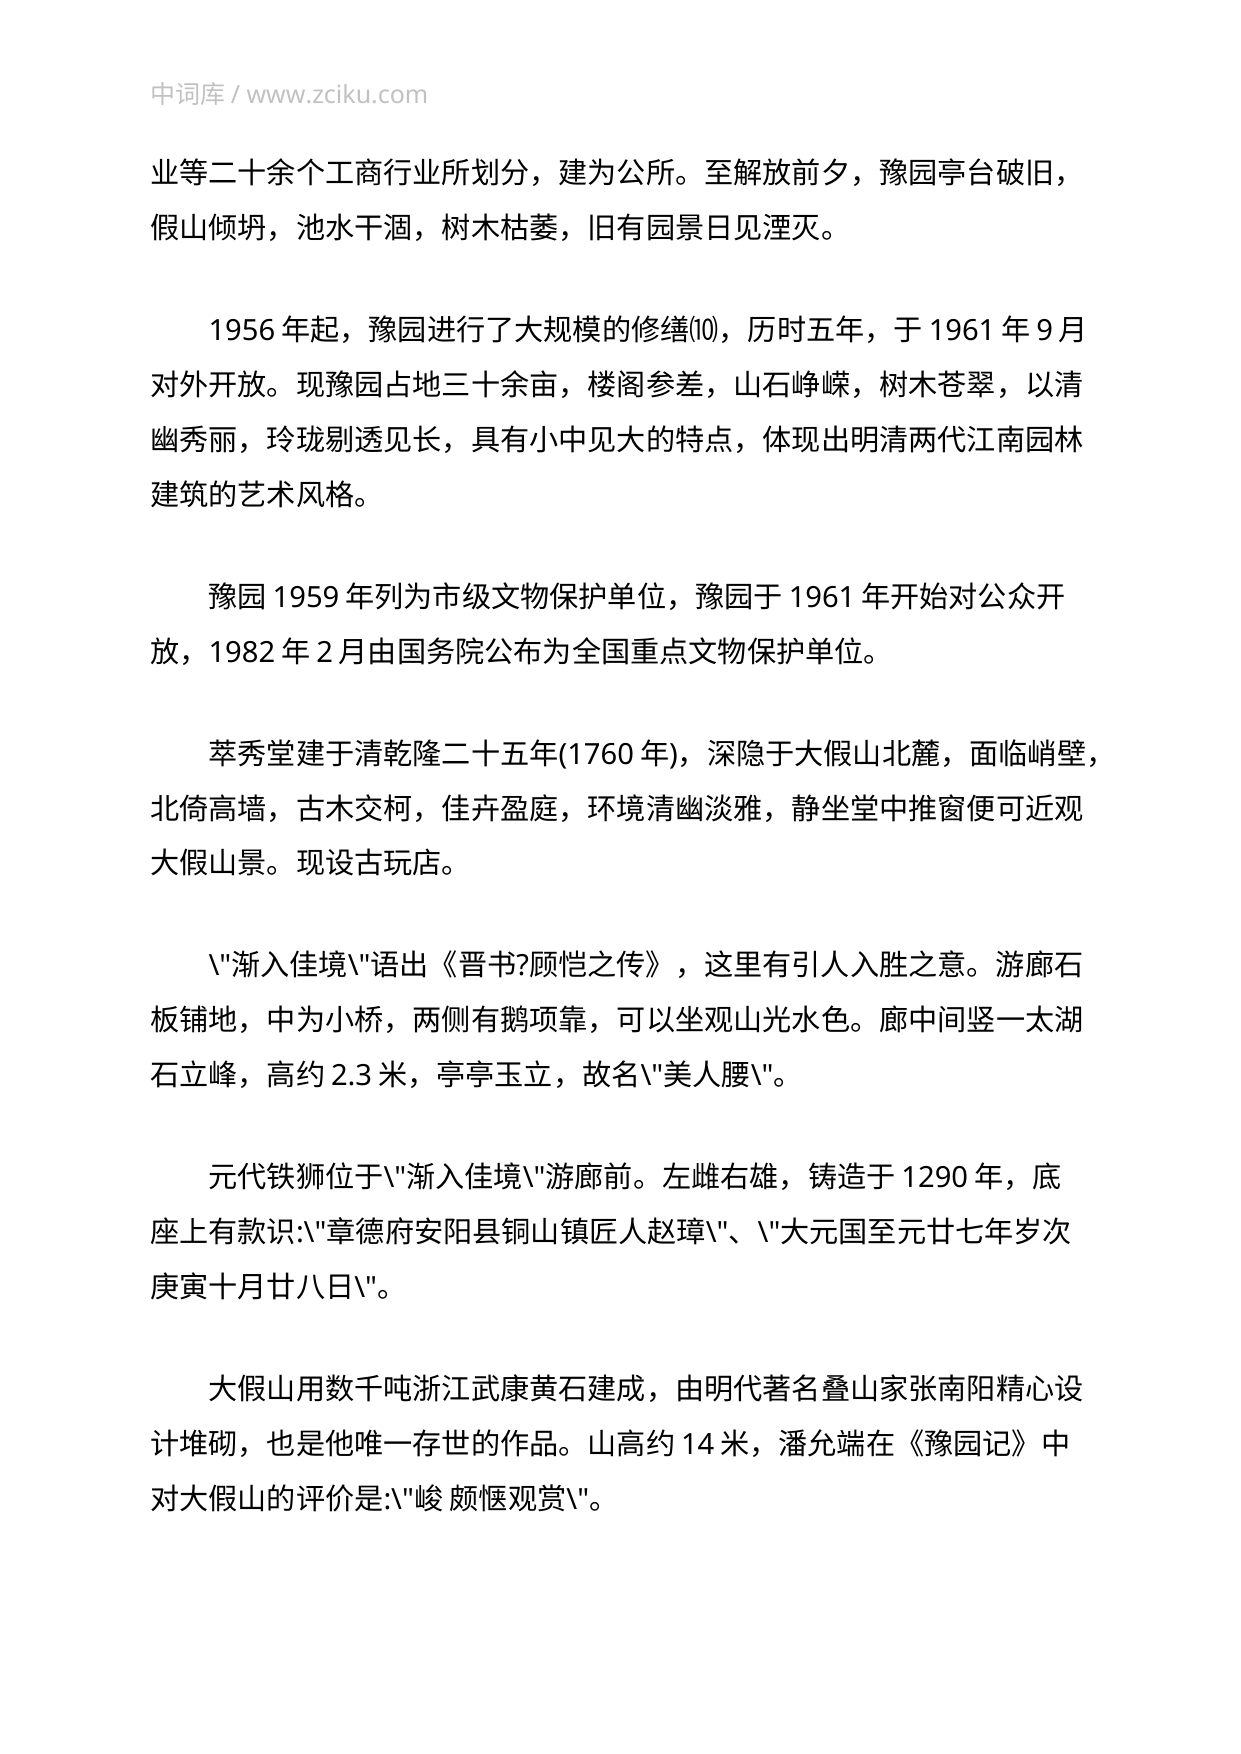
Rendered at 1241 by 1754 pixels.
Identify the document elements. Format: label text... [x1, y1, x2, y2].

text 萃秀堂建于清乾隆二十五年(1760年)，深隐于大假山北麓，面临峭壁，北倚高墙，古木交柯，佳卉盈庭，环境清幽淡雅，静坐堂中推窗便可近观大假山景。现设古玩店。 [150, 730, 1090, 882]
text 元代铁狮位于\"渐入佳境\"游廊前。左雌右雄，铸造于1290年，底座上有款识:\"章德府安阳县铜山镇匠人赵璋\"、\"大元国至元廿七年岁次庚寅十月廿八日\"。 [150, 1154, 1090, 1306]
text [150, 150, 1090, 247]
text 1956年起，豫园进行了大规模的修缮⑽，历时五年，于1961年9月对外开放。现豫园占地三十余亩，楼阁参差，山石峥嵘，树木苍翠，以清幽秀丽，玲珑剔透见长，具有小中见大的特点，体现出明清两代江南园林建筑的艺术风格。 [150, 307, 1090, 514]
text 豫园1959年列为市级文物保护单位，豫园于1961年开始对公众开放，1982年2月由国务院公布为全国重点文物保护单位。 [150, 573, 1090, 671]
text 大假山用数千吨浙江武康黄石建成，由明代著名叠山家张南阳精心设计堆砌，也是他唯一存世的作品。山高约14米，潘允端在《豫园记》中对大假山的评价是:\"峻 颇惬观赏\"。 [150, 1366, 1090, 1518]
text \"渐入佳境\"语出《晋书?顾恺之传》，这里有引人入胜之意。游廊石板铺地，中为小桥，两侧有鹅项靠，可以坐观山光水色。廊中间竖一太湖石立峰，高约2.3米，亭亭玉立，故名\"美人腰\"。 [150, 942, 1090, 1094]
